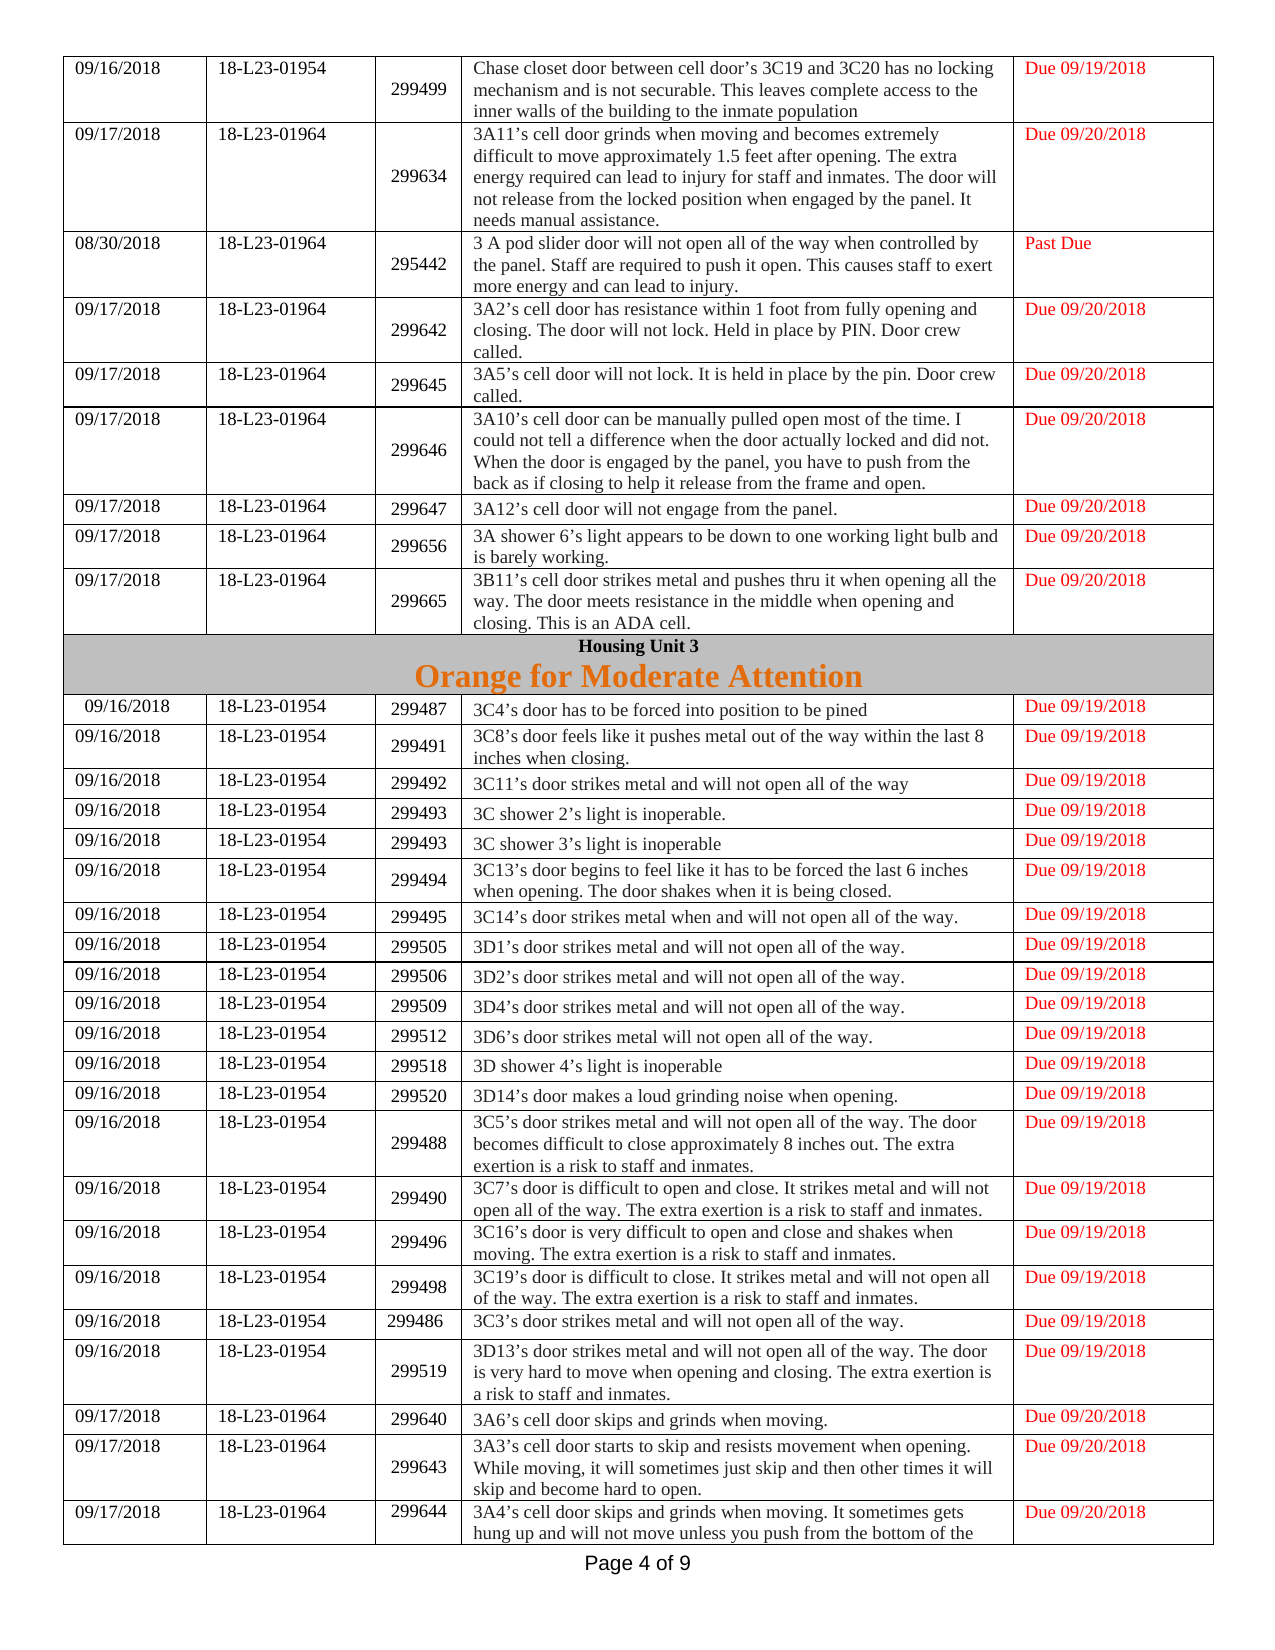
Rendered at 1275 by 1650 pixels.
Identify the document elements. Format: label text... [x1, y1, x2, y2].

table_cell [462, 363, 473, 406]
table_cell 09/17/2018 [64, 363, 206, 406]
table_cell 09/16/2018 [64, 725, 206, 768]
table_cell Due 09/19/2018 [1014, 1340, 1213, 1404]
table_cell 09/16/2018 [64, 1266, 206, 1309]
table_cell Due 09/19/2018 [1014, 1266, 1213, 1309]
table_cell 18-L23-01954 [207, 1310, 375, 1338]
table_cell 18-L23-01954 [207, 933, 375, 961]
table_cell Due 09/19/2018 [1014, 1082, 1213, 1110]
table_cell 09/16/2018 [64, 695, 206, 724]
table_cell 299647 [376, 495, 461, 523]
table_cell 299646 [376, 408, 461, 494]
table_cell 299495 [376, 903, 461, 932]
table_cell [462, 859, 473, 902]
table_cell 3D14’s door makes a loud grinding noise when opening. [462, 1082, 1013, 1110]
table_cell Due 09/19/2018 [1014, 1111, 1213, 1176]
table_cell 18-L23-01964 [207, 525, 375, 568]
table_cell 3D2’s door strikes metal and will not open all of the way. [462, 963, 1013, 991]
table_cell Due 09/20/2018 [1014, 1501, 1213, 1544]
table_cell 299644 [376, 1501, 461, 1544]
table_cell 299634 [376, 123, 461, 231]
table_cell 3C shower 3’s light is inoperable [462, 829, 1013, 858]
table_cell 18-L23-01964 [207, 298, 375, 362]
table_cell 299518 [376, 1052, 461, 1081]
table_cell 3A6’s cell door skips and grinds when moving. [462, 1405, 1013, 1434]
table_cell 3A2’s cell door has resistance within 1 foot from fully opening and closing. The door will not lock. Held in place by PIN. Door crew called. [522, 298, 1013, 362]
table_cell 3A shower 6’s light appears to be down to one working light bulb and is barely working. [609, 525, 1013, 568]
table_cell 09/17/2018 [64, 1501, 206, 1544]
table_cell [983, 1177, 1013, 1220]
table_cell 09/16/2018 [64, 769, 206, 798]
table_cell 3D4’s door strikes metal and will not open all of the way. [462, 992, 1013, 1021]
table_cell 18-L23-01954 [207, 903, 375, 932]
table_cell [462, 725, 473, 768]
table_cell Due 09/20/2018 [1014, 1405, 1213, 1434]
table_cell 18-L23-01954 [207, 1340, 375, 1404]
table_cell 09/16/2018 [64, 1310, 206, 1338]
table_cell Due 09/20/2018 [1014, 495, 1213, 523]
table_cell 18-L23-01954 [207, 859, 375, 902]
table_cell 18-L23-01954 [207, 1266, 375, 1309]
table_cell 09/17/2018 [64, 525, 206, 568]
table_cell 09/16/2018 [64, 799, 206, 828]
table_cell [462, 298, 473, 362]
table_cell 18-L23-01964 [207, 363, 375, 406]
table_cell 09/16/2018 [64, 859, 206, 902]
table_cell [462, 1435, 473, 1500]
table_cell 18-L23-01954 [207, 1177, 375, 1220]
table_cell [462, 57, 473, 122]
table_cell 299488 [376, 1111, 461, 1176]
table_cell 09/17/2018 [64, 495, 206, 523]
table_cell 09/16/2018 [64, 1340, 206, 1404]
table_cell Due 09/19/2018 [1014, 933, 1213, 961]
table_cell 09/16/2018 [64, 992, 206, 1021]
table_cell 299509 [376, 992, 461, 1021]
table_cell 3D shower 4’s light is inoperable [462, 1052, 1013, 1081]
table_cell 18-L23-01954 [207, 1111, 375, 1176]
table_cell 09/17/2018 [64, 1435, 206, 1500]
table_cell 3A12’s cell door will not engage from the panel. [462, 495, 1013, 523]
table_cell 3D13’s door strikes metal and will not open all of the way. The door is very hard to move when opening and closing. The extra exertion is a risk to staff and inmates. [671, 1340, 1013, 1404]
table_cell 299493 [376, 799, 461, 828]
table_cell 299494 [376, 859, 461, 902]
table_cell 18-L23-01954 [207, 1082, 375, 1110]
table_cell Due 09/19/2018 [1014, 57, 1213, 122]
table_cell Due 09/19/2018 [1014, 695, 1213, 724]
table_cell 3A11’s cell door grinds when moving and becomes extremely difficult to move approximately 1.5 feet after opening. The extra energy required can lead to injury for staff and inmates. The door will not release from the locked position when engaged by the panel. It needs manual assistance. [462, 123, 1013, 231]
table_cell 299506 [376, 963, 461, 991]
table_cell Past Due [1014, 232, 1213, 297]
table_cell Due 09/20/2018 [1014, 1435, 1213, 1500]
table_cell 18-L23-01954 [207, 695, 375, 724]
table_cell 08/30/2018 [64, 232, 206, 297]
table_cell Due 09/19/2018 [1014, 859, 1213, 902]
table_cell 18-L23-01954 [207, 829, 375, 858]
table_cell 18-L23-01954 [207, 1022, 375, 1051]
table_cell 299643 [376, 1435, 461, 1500]
table_cell 299490 [376, 1177, 461, 1220]
table_cell 18-L23-01964 [207, 1501, 375, 1544]
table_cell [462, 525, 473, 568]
table_cell 3C5’s door strikes metal and will not open all of the way. The door becomes difficult to close approximately 8 inches out. The extra exertion is a risk to staff and inmates. [462, 1111, 1013, 1176]
table_cell 09/17/2018 [64, 298, 206, 362]
table_cell Housing Unit 3 Orange for Moderate Attention [64, 635, 1213, 694]
table_cell Due 09/20/2018 [1014, 298, 1213, 362]
table_cell 18-L23-01964 [207, 408, 375, 494]
table_cell 3C8’s door feels like it pushes metal out of the way within the last 8 inches when closing. [630, 725, 1013, 768]
table_cell 299491 [376, 725, 461, 768]
table_cell 18-L23-01954 [207, 1221, 375, 1264]
table_cell 09/17/2018 [64, 569, 206, 633]
table_cell Due 09/19/2018 [1014, 1310, 1213, 1338]
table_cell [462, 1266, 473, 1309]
table_cell 299499 [376, 57, 461, 122]
table_cell 09/16/2018 [64, 933, 206, 961]
table_cell Due 09/19/2018 [1014, 1221, 1213, 1264]
table_cell 09/16/2018 [64, 1221, 206, 1264]
table_cell 3C3’s door strikes metal and will not open all of the way. [462, 1310, 1013, 1338]
table_cell 09/16/2018 [64, 903, 206, 932]
table_cell Due 09/20/2018 [1014, 525, 1213, 568]
table_cell 18-L23-01964 [207, 123, 375, 231]
table_cell 09/16/2018 [64, 829, 206, 858]
table_cell 09/16/2018 [64, 1177, 206, 1220]
table_cell 299493 [376, 829, 461, 858]
table_cell 09/17/2018 [64, 408, 206, 494]
table_cell 3 A pod slider door will not open all of the way when controlled by the panel. Staff are required to push it open. This causes staff to exert more energy and can lead to injury. [462, 232, 1013, 297]
table_cell 18-L23-01954 [207, 799, 375, 828]
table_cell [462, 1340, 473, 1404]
table_cell Due 09/19/2018 [1014, 992, 1213, 1021]
table_cell 09/16/2018 [64, 1052, 206, 1081]
table_cell 09/16/2018 [64, 963, 206, 991]
table_cell 18-L23-01954 [207, 992, 375, 1021]
table_cell 3A5’s cell door will not lock. It is held in place by the pin. Door crew called. [522, 363, 1013, 406]
table_cell 299520 [376, 1082, 461, 1110]
table_cell Due 09/20/2018 [1014, 569, 1213, 633]
table_cell 299486 [376, 1310, 461, 1338]
table_cell 18-L23-01954 [207, 57, 375, 122]
table_cell 295442 [376, 232, 461, 297]
table_cell 18-L23-01964 [207, 495, 375, 523]
table_cell 18-L23-01964 [207, 1435, 375, 1500]
table_cell 18-L23-01964 [207, 569, 375, 633]
table_cell 299519 [376, 1340, 461, 1404]
table_cell 299496 [376, 1221, 461, 1264]
table_cell Due 09/19/2018 [1014, 1022, 1213, 1051]
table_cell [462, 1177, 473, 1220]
table_cell 299645 [376, 363, 461, 406]
table_cell 3D6’s door strikes metal will not open all of the way. [462, 1022, 1013, 1051]
table_cell 18-L23-01954 [207, 963, 375, 991]
table_cell Due 09/19/2018 [1014, 1177, 1213, 1220]
table_cell 299640 [376, 1405, 461, 1434]
table_cell Due 09/20/2018 [1014, 123, 1213, 231]
table_cell 3A3’s cell door starts to skip and resists movement when opening. While moving, it will sometimes just skip and then other times it will skip and become hard to open. [702, 1435, 1013, 1500]
table_cell 09/16/2018 [64, 57, 206, 122]
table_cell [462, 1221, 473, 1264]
table_cell Due 09/19/2018 [1014, 903, 1213, 932]
table_cell 299512 [376, 1022, 461, 1051]
table_cell 299492 [376, 769, 461, 798]
table_cell 3C14’s door strikes metal when and will not open all of the way. [462, 903, 1013, 932]
table_cell 299487 [376, 695, 461, 724]
table_cell Due 09/19/2018 [1014, 725, 1213, 768]
table_cell Due 09/20/2018 [1014, 363, 1213, 406]
table_cell 299656 [376, 525, 461, 568]
table_cell 3D1’s door strikes metal and will not open all of the way. [462, 933, 1013, 961]
table_cell 09/17/2018 [64, 1405, 206, 1434]
table_cell 299665 [376, 569, 461, 633]
table_cell 299498 [376, 1266, 461, 1309]
table_cell 299642 [376, 298, 461, 362]
table_cell 3C shower 2’s light is inoperable. [462, 799, 1013, 828]
table_cell Due 09/20/2018 [1014, 408, 1213, 494]
table_cell 18-L23-01954 [207, 769, 375, 798]
table_cell 09/17/2018 [64, 123, 206, 231]
table_cell 18-L23-01954 [207, 725, 375, 768]
table_cell 09/16/2018 [64, 1022, 206, 1051]
table_cell Due 09/19/2018 [1014, 1052, 1213, 1081]
table_cell 3C11’s door strikes metal and will not open all of the way [462, 769, 1013, 798]
table_cell 18-L23-01954 [207, 1052, 375, 1081]
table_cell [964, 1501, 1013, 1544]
table_cell Due 09/19/2018 [1014, 963, 1213, 991]
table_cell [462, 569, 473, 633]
table_cell Due 09/19/2018 [1014, 829, 1213, 858]
table_cell 09/16/2018 [64, 1111, 206, 1176]
table_cell 09/16/2018 [64, 1082, 206, 1110]
table_cell 18-L23-01964 [207, 1405, 375, 1434]
table_cell 3C4’s door has to be forced into position to be pined [462, 695, 1013, 724]
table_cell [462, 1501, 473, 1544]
table_cell 18-L23-01964 [207, 232, 375, 297]
table_cell Due 09/19/2018 [1014, 769, 1213, 798]
table_cell Due 09/19/2018 [1014, 799, 1213, 828]
table_cell 299505 [376, 933, 461, 961]
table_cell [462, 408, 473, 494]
table_cell 3B11’s cell door strikes metal and pushes thru it when opening all the way. The door meets resistance in the middle when opening and closing. This is an ADA cell. [691, 569, 1013, 633]
